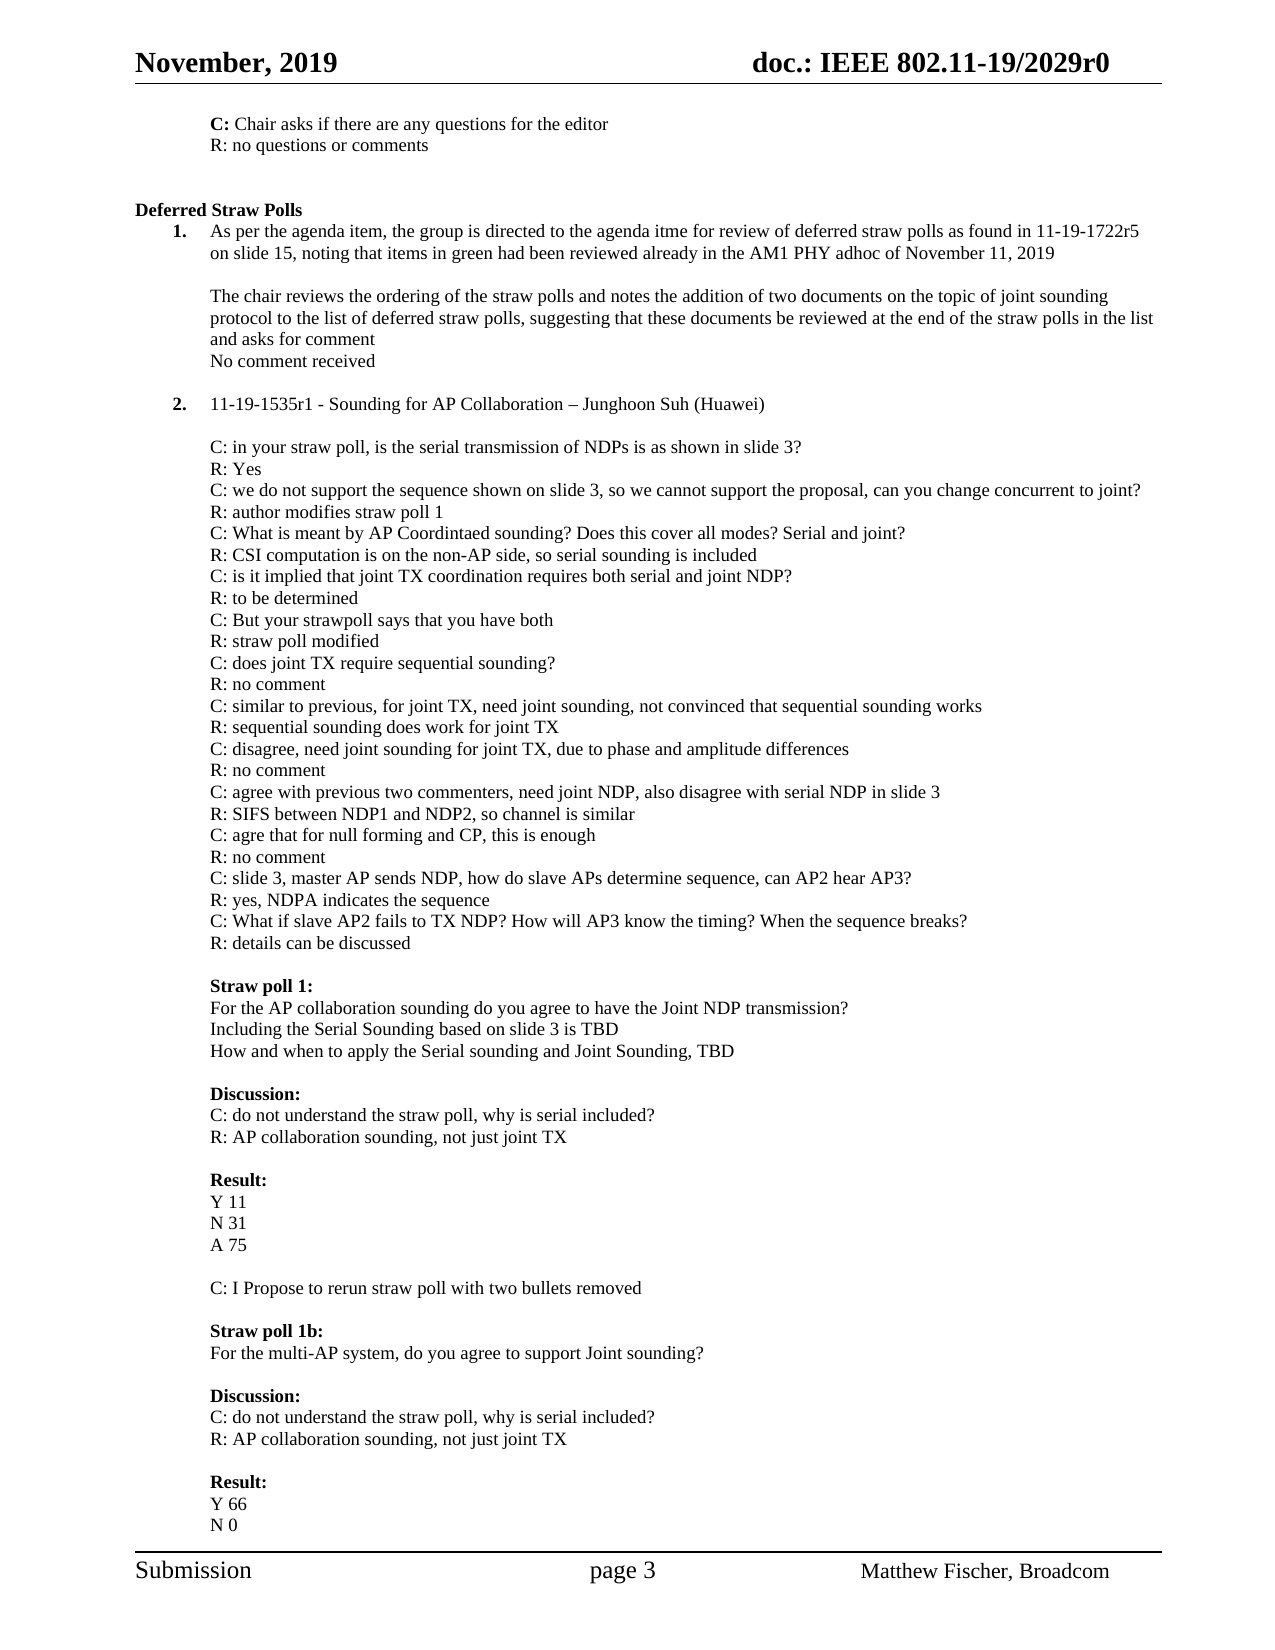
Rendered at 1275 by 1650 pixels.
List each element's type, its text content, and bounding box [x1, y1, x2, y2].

text Deferred Straw Polls [135, 199, 1162, 220]
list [172, 393, 1162, 1536]
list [172, 112, 1162, 177]
list As per the agenda item, the group is directed to the agenda itme for review of deferred straw polls as found in 11-19-1722r5 on slide 15, noting that items in green had been reviewed already in the AM1 PHY adhoc of November 11, 2019 The chair reviews the ordering of the straw polls and notes the addition of two documents on the topic of joint sounding protocol to the list of deferred straw polls, suggesting that these documents be reviewed at the end of the straw polls in the list and asks for comment No comment received [172, 220, 1162, 393]
